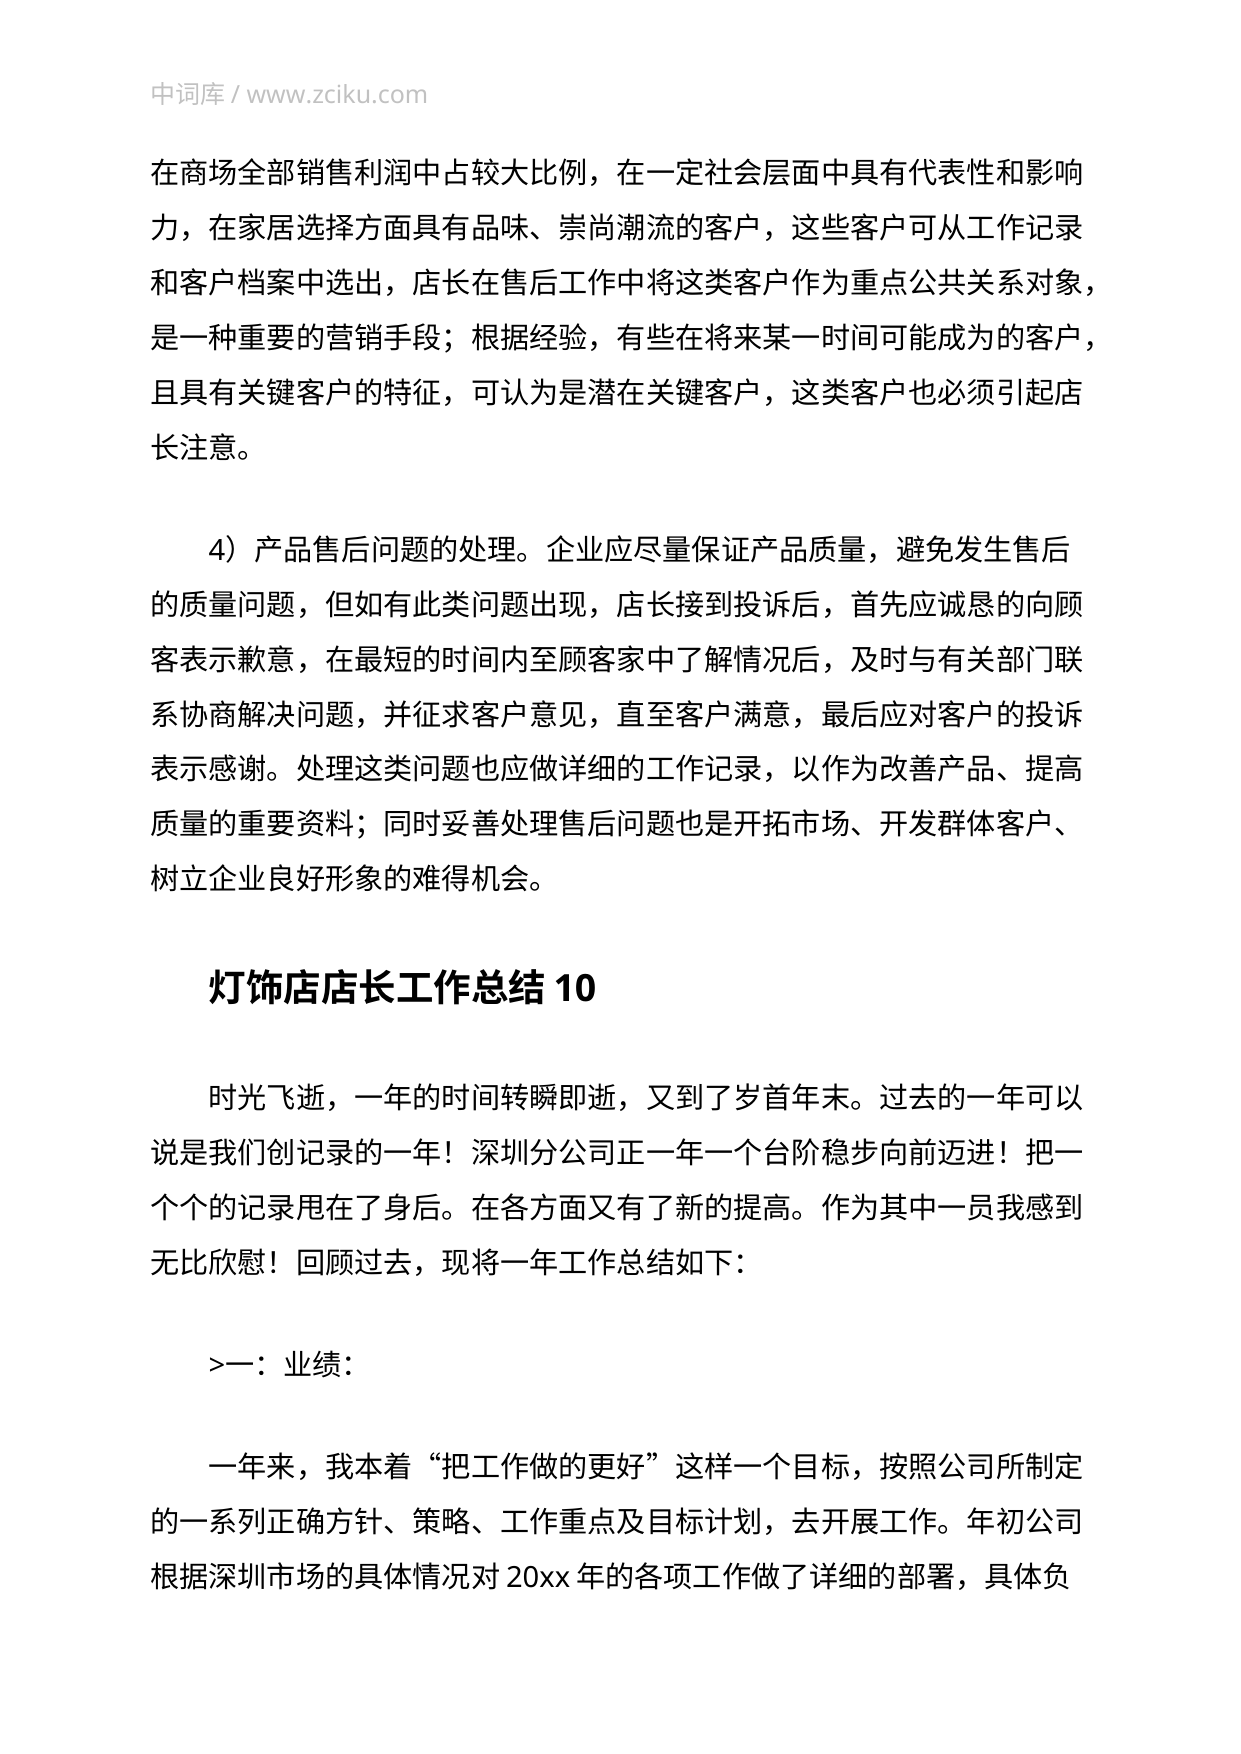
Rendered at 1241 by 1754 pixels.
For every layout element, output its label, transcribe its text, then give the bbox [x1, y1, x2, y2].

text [150, 1443, 1090, 1596]
text >一：业绩： [150, 1342, 1090, 1384]
text 灯饰店店长工作总结10 [150, 957, 1090, 1012]
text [150, 150, 1090, 467]
text 时光飞逝，一年的时间转瞬即逝，又到了岁首年末。过去的一年可以说是我们创记录的一年！深圳分公司正一年一个台阶稳步向前迈进！把一个个的记录甩在了身后。在各方面又有了新的提高。作为其中一员我感到无比欣慰！回顾过去，现将一年工作总结如下： [150, 1075, 1090, 1282]
text 4）产品售后问题的处理。企业应尽量保证产品质量，避免发生售后的质量问题，但如有此类问题出现，店长接到投诉后，首先应诚恳的向顾客表示歉意，在最短的时间内至顾客家中了解情况后，及时与有关部门联系协商解决问题，并征求客户意见，直至客户满意，最后应对客户的投诉表示感谢。处理这类问题也应做详细的工作记录，以作为改善产品、提高质量的重要资料；同时妥善处理售后问题也是开拓市场、开发群体客户、树立企业良好形象的难得机会。 [150, 526, 1090, 898]
